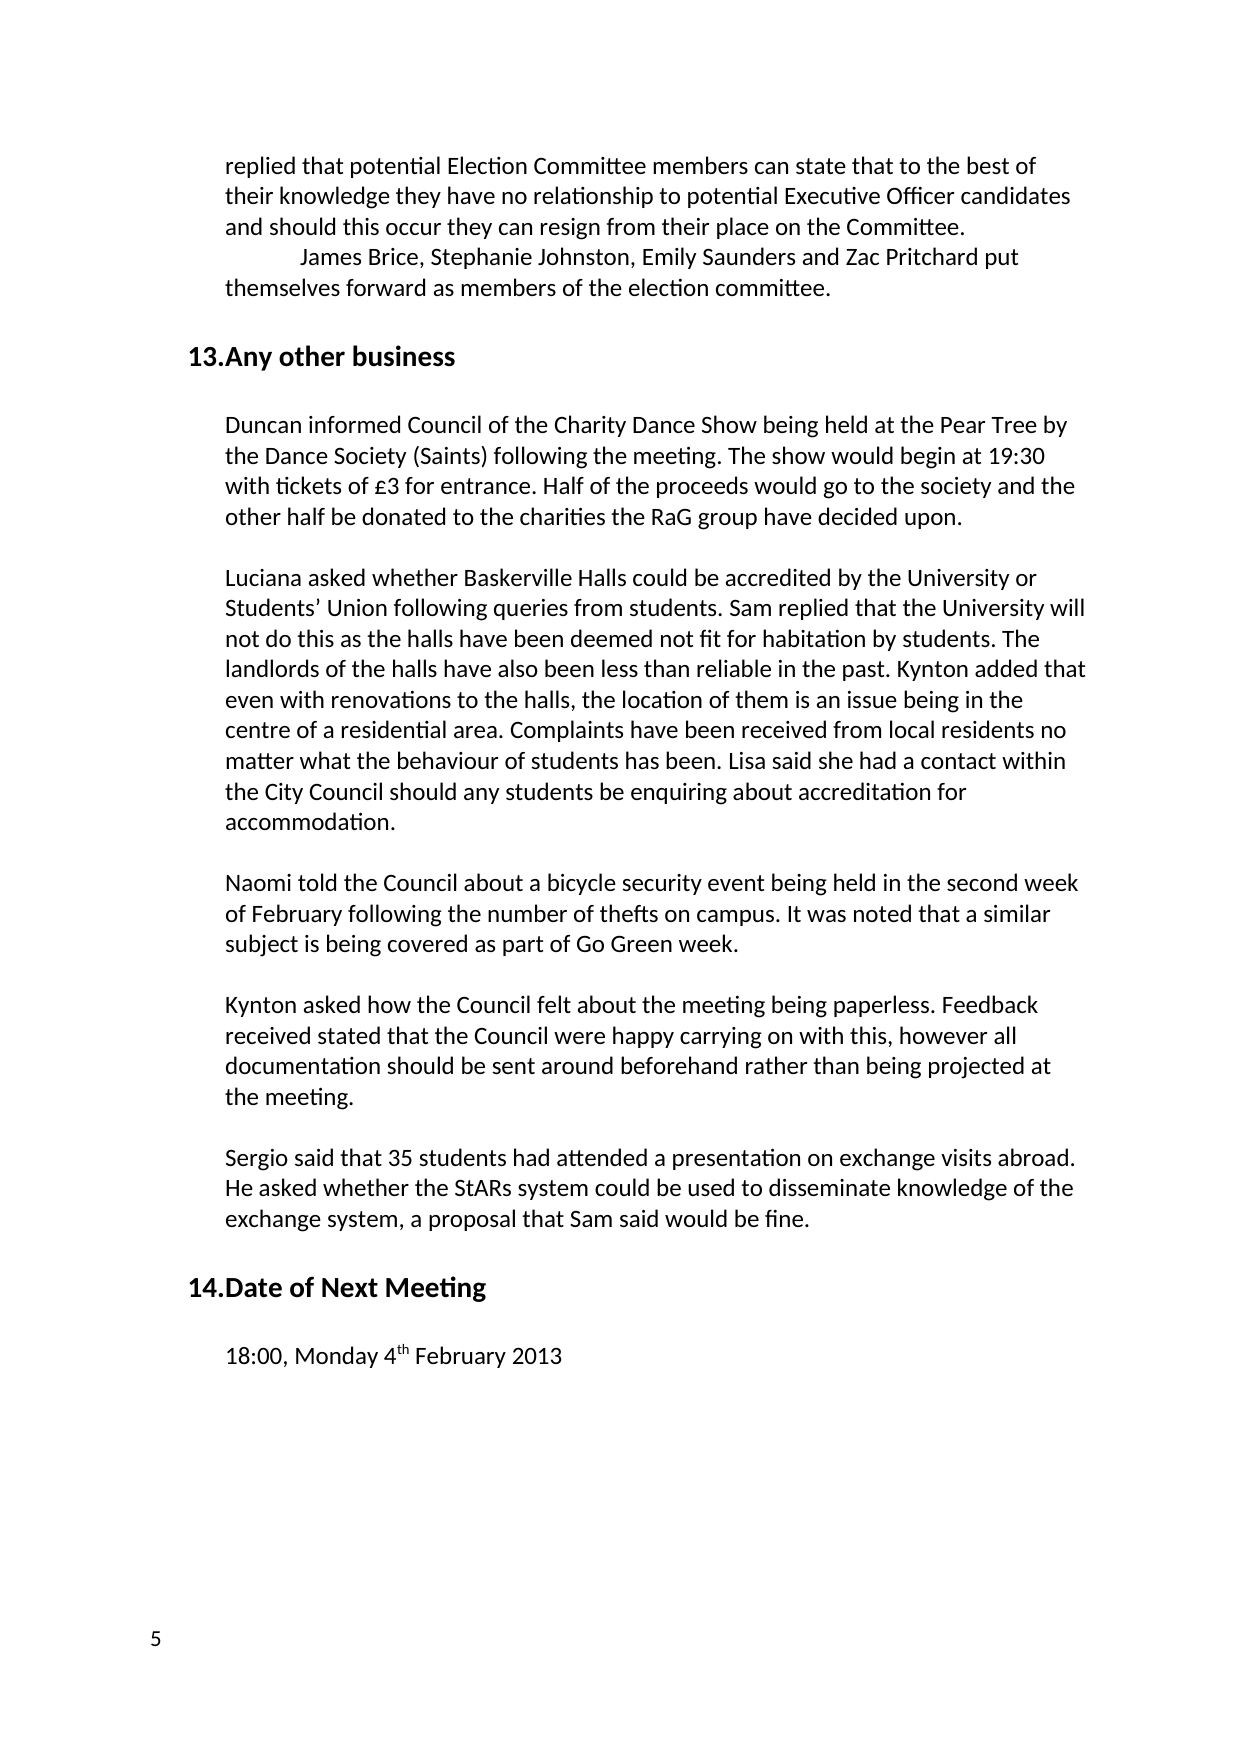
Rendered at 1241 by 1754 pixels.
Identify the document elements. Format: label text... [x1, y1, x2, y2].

list Duncan informed Council of the Charity Dance Show being held at the Pear Tree by the Dance Society (Saints) following the meeting. The show would begin at 19:30 with tickets of £3 for entrance. Half of the proceeds would go to the society and the other half be donated to the charities the RaG group have decided upon. [225, 409, 1090, 532]
list James Brice, Stephanie Johnston, Emily Saunders and Zac Pritchard put themselves forward as members of the election committee. [225, 242, 1090, 303]
list 18:00, Monday 4th February 2013 [225, 1340, 1090, 1371]
list Sergio said that 35 students had attended a presentation on exchange visits abroad. He asked whether the StARs system could be used to disseminate knowledge of the exchange system, a proposal that Sam said would be fine. [225, 1142, 1090, 1233]
list Luciana asked whether Baskerville Halls could be accredited by the University or Students’ Union following queries from students. Sam replied that the University will not do this as the halls have been deemed not fit for habitation by students. The landlords of the halls have also been less than reliable in the past. Kynton added that even with renovations to the halls, the location of them is an issue being in the centre of a residential area. Complaints have been received from local residents no matter what the behaviour of students has been. Lisa said she had a contact within the City Council should any students be enquiring about accreditation for accommodation. [225, 562, 1090, 837]
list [225, 150, 1090, 242]
list Date of Next Meeting [187, 1269, 1090, 1305]
list Kynton asked how the Council felt about the meeting being paperless. Feedback received stated that the Council were happy carrying on with this, however all documentation should be sent around beforehand rather than being projected at the meeting. [225, 989, 1090, 1111]
list Any other business [187, 338, 1090, 374]
list Naomi told the Council about a bicycle security event being held in the second week of February following the number of thefts on campus. It was noted that a similar subject is being covered as part of Go Green week. [225, 867, 1090, 959]
